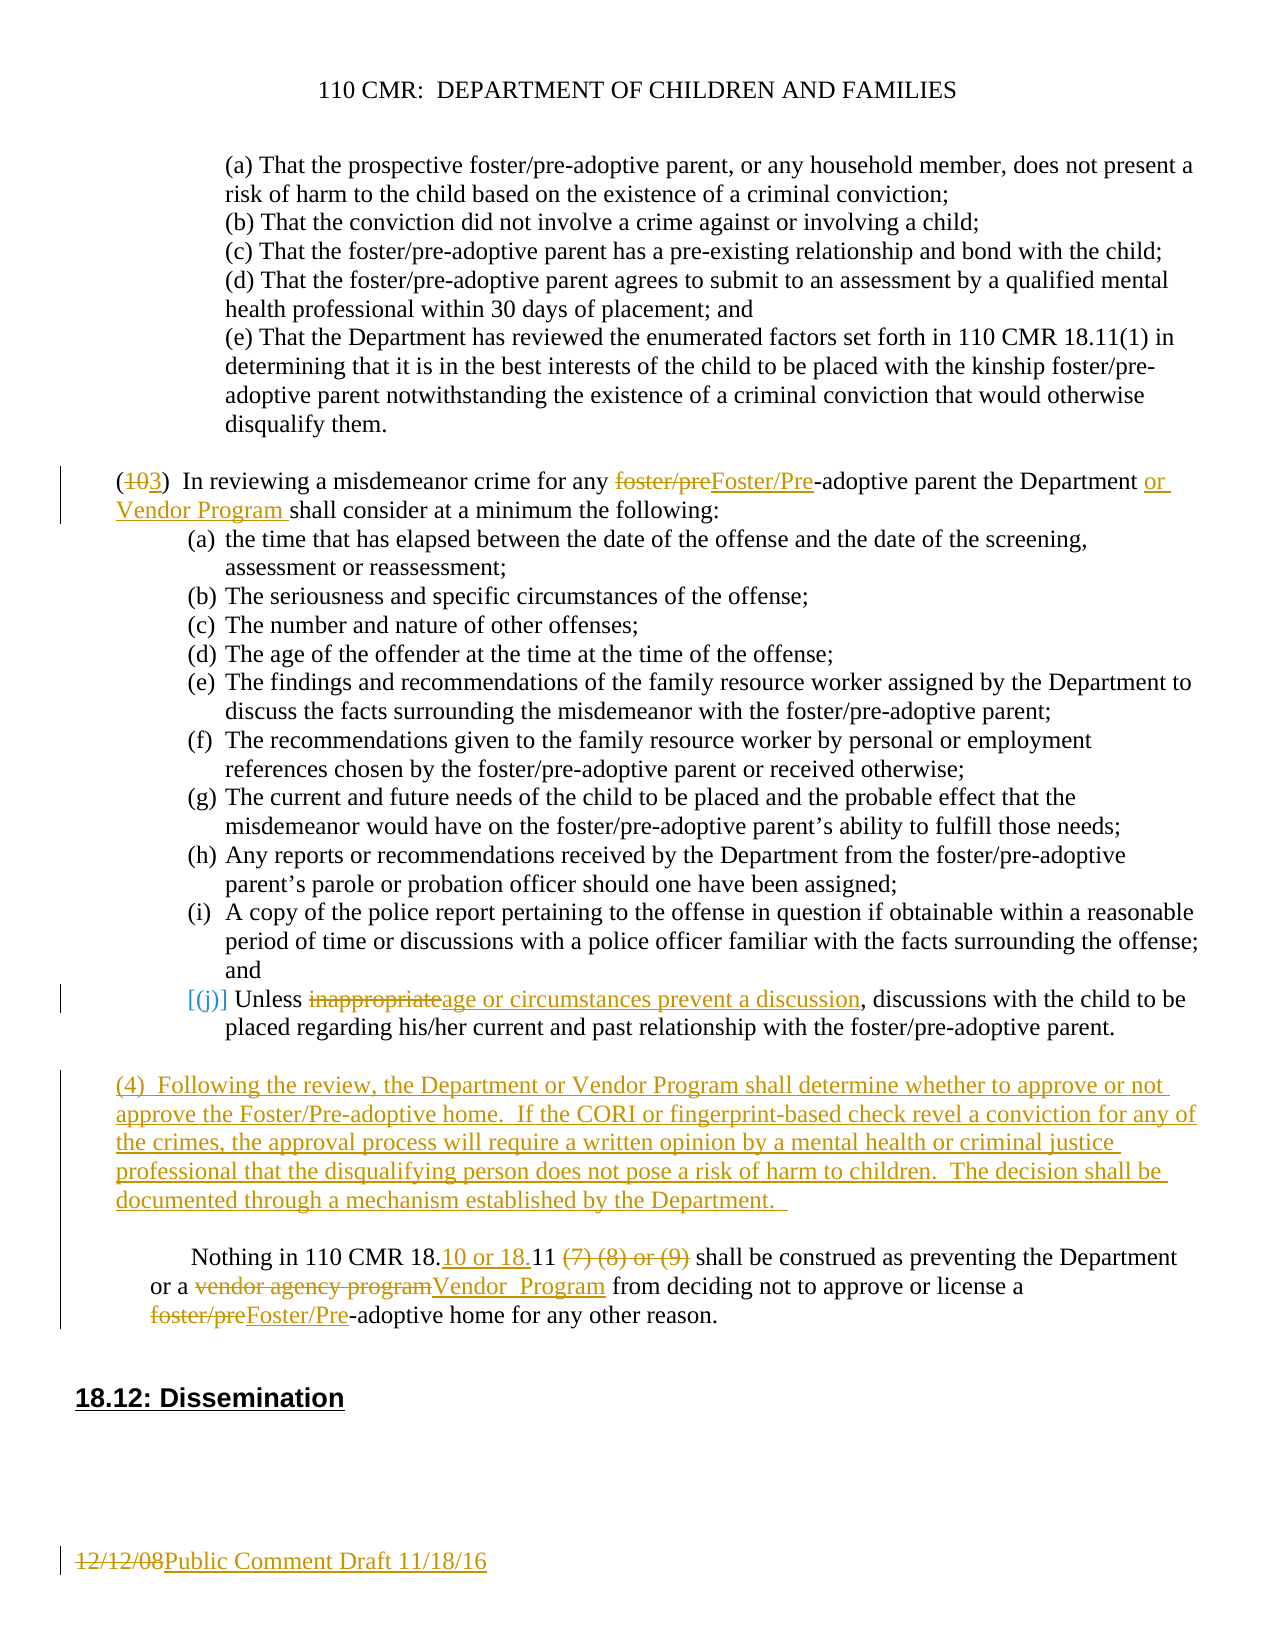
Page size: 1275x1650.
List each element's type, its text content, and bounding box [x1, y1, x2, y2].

list The current and future needs of the child to be placed and the probable effect that the misdemeanor would have on the foster/pre-adoptive parent’s ability to fulfill those needs; [187, 782, 1200, 840]
subtitle 18.12: Dissemination [75, 1382, 1200, 1414]
list The recommendations given to the family resource worker by personal or employment references chosen by the foster/pre-adoptive parent or received otherwise; [187, 725, 1200, 782]
text (d) That the foster/pre-adoptive parent agrees to submit to an assessment by a qualified mental health professional within 30 days of placement; and [225, 265, 1200, 322]
list The findings and recommendations of the family resource worker assigned by the Department to discuss the facts surrounding the misdemeanor with the foster/pre-adoptive parent; [187, 667, 1200, 725]
list Unless , discussions with the child to be placed regarding his/her current and past relationship with the foster/pre-adoptive parent. [187, 984, 1200, 1041]
list A copy of the police report pertaining to the offense in question if obtainable within a reasonable period of time or discussions with a police officer familiar with the facts surrounding the offense; and [187, 897, 1200, 984]
list The number and nature of other offenses; [187, 610, 1200, 639]
text (c) That the foster/pre-adoptive parent has a pre-existing relationship and bond with the child; [225, 236, 1200, 265]
list the time that has elapsed between the date of the offense and the date of the screening, assessment or reassessment; [187, 524, 1200, 581]
text (a) That the prospective foster/pre-adoptive parent, or any household member, does not present a risk of harm to the child based on the existence of a criminal conviction; [225, 150, 1200, 207]
list Nothing in 110 CMR 18.11 shall be construed as preventing the Department or a from deciding not to approve or license a -adoptive home for any other reason. [150, 1242, 1200, 1329]
list Any reports or recommendations received by the Department from the foster/pre-adoptive parent’s parole or probation officer should one have been assigned; [187, 840, 1200, 897]
text (b) That the conviction did not involve a crime against or involving a child; [225, 207, 1200, 236]
list (e) That the Department has reviewed the enumerated factors set forth in 110 CMR 18.11(1) in determining that it is in the best interests of the child to be placed with the kinship foster/pre-adoptive parent notwithstanding the existence of a criminal conviction that would otherwise disqualify them. [225, 322, 1200, 437]
list The age of the offender at the time at the time of the offense; [187, 639, 1200, 667]
list The seriousness and specific circumstances of the offense; [187, 581, 1200, 610]
list () In reviewing a misdemeanor crime for any -adoptive parent the Department shall consider at a minimum the following: [116, 466, 1200, 524]
